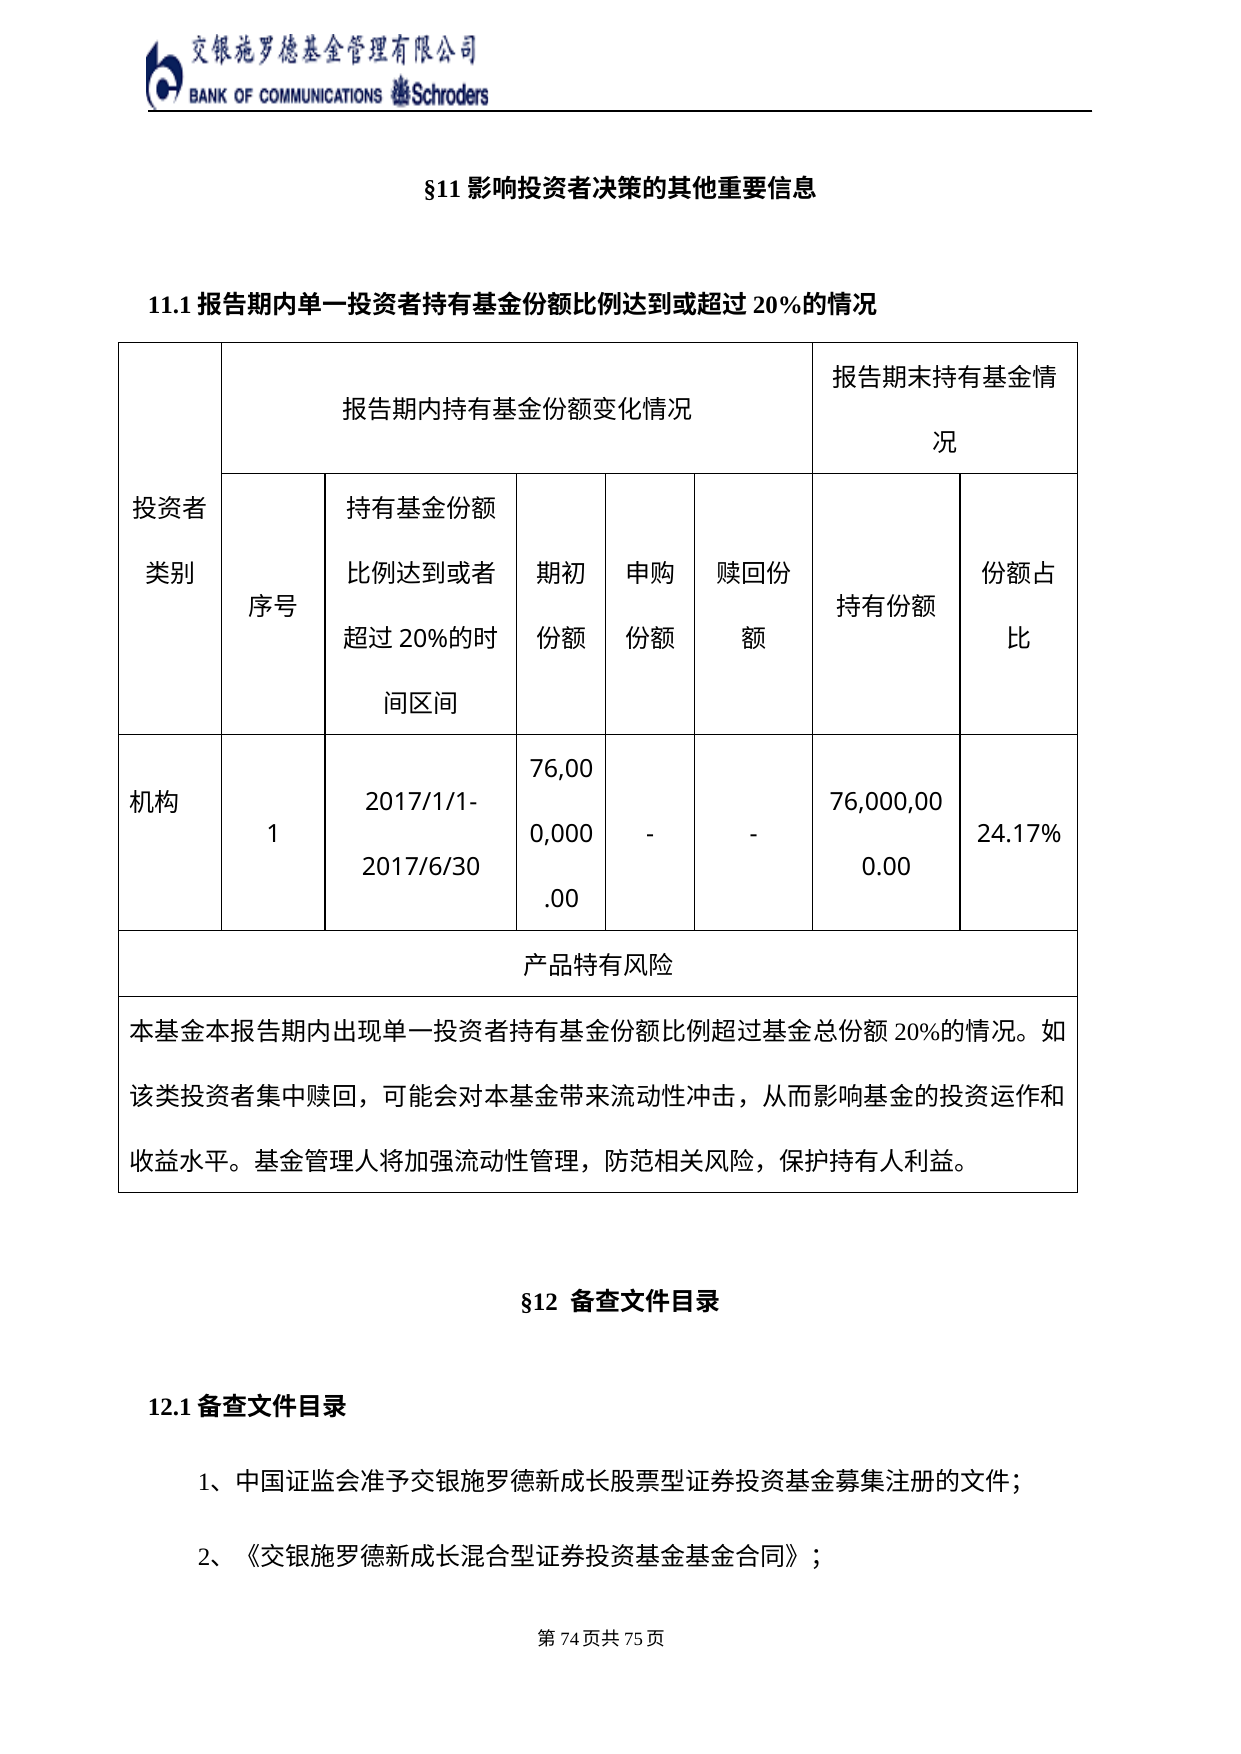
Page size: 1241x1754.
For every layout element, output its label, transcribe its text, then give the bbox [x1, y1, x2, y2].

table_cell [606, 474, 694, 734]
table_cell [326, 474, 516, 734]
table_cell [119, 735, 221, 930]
subtitle §11 影响投资者决策的其他重要信息 [148, 154, 1092, 219]
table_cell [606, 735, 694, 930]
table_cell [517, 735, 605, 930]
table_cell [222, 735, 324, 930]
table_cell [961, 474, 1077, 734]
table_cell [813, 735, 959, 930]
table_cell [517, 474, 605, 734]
text 1、中国证监会准予交银施罗德新成长股票型证券投资基金募集注册的文件； [148, 1447, 1092, 1512]
subtitle 12.1 备查文件目录 [148, 1372, 1092, 1437]
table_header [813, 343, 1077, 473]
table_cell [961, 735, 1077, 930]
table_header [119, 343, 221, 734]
text 2、《交银施罗德新成长混合型证券投资基金基金合同》； [148, 1522, 1092, 1587]
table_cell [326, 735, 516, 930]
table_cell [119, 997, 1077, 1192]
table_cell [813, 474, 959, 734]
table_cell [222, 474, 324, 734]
subtitle §12 备查文件目录 [148, 1267, 1092, 1332]
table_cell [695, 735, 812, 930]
picture [146, 34, 489, 110]
subtitle 11.1 报告期内单一投资者持有基金份额比例达到或超过20%的情况 [148, 270, 1092, 335]
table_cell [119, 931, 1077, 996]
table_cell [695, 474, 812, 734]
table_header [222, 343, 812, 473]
